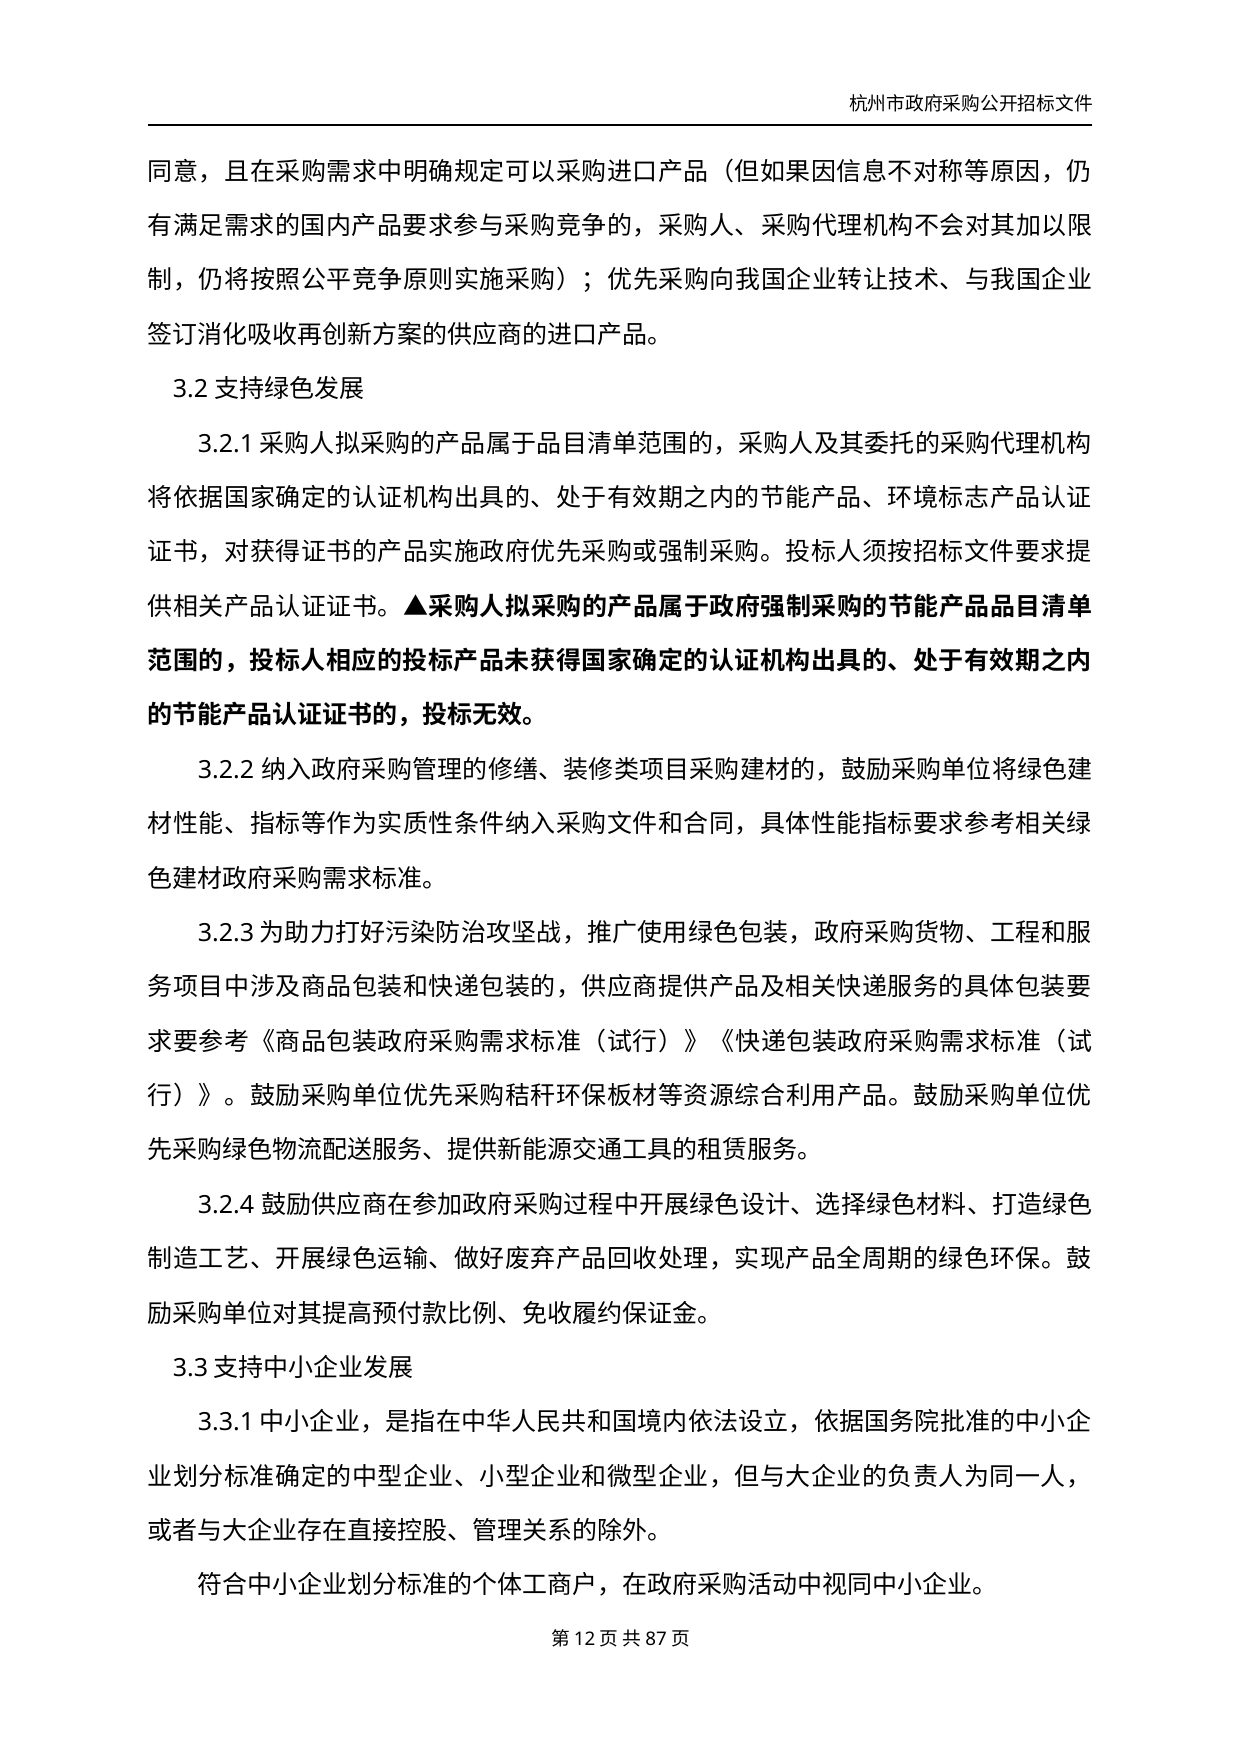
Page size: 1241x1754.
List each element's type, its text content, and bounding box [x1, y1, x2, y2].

text 3.2.2 纳入政府采购管理的修缮、装修类项目采购建材的，鼓励采购单位将绿色建材性能、指标等作为实质性条件纳入采购文件和合同，具体性能指标要求参考相关绿色建材政府采购需求标准。 [148, 749, 1092, 894]
text 3.2 支持绿色发展 [148, 369, 1092, 405]
text 3.2.4 鼓励供应商在参加政府采购过程中开展绿色设计、选择绿色材料、打造绿色制造工艺、开展绿色运输、做好废弃产品回收处理，实现产品全周期的绿色环保。鼓励采购单位对其提高预付款比例、免收履约保证金。 [148, 1184, 1092, 1329]
text 3.2.3为助力打好污染防治攻坚战，推广使用绿色包装，政府采购货物、工程和服务项目中涉及商品包装和快递包装的，供应商提供产品及相关快递服务的具体包装要求要参考《商品包装政府采购需求标准（试行）》《快递包装政府采购需求标准（试行）》。鼓励采购单位优先采购秸秆环保板材等资源综合利用产品。鼓励采购单位优先采购绿色物流配送服务、提供新能源交通工具的租赁服务。 [148, 912, 1092, 1166]
text 符合中小企业划分标准的个体工商户，在政府采购活动中视同中小企业。 [148, 1565, 1092, 1601]
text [148, 151, 1092, 351]
text 3.3.1中小企业，是指在中华人民共和国境内依法设立，依据国务院批准的中小企业划分标准确定的中型企业、小型企业和微型企业，但与大企业的负责人为同一人，或者与大企业存在直接控股、管理关系的除外。 [148, 1402, 1092, 1547]
text 3.2.1采购人拟采购的产品属于品目清单范围的，采购人及其委托的采购代理机构将依据国家确定的认证机构出具的、处于有效期之内的节能产品、环境标志产品认证证书，对获得证书的产品实施政府优先采购或强制采购。投标人须按招标文件要求提供相关产品认证证书。▲采购人拟采购的产品属于政府强制采购的节能产品品目清单范围的，投标人相应的投标产品未获得国家确定的认证机构出具的、处于有效期之内的节能产品认证证书的，投标无效。 [148, 423, 1092, 731]
text 3.3支持中小企业发展 [148, 1347, 1092, 1384]
